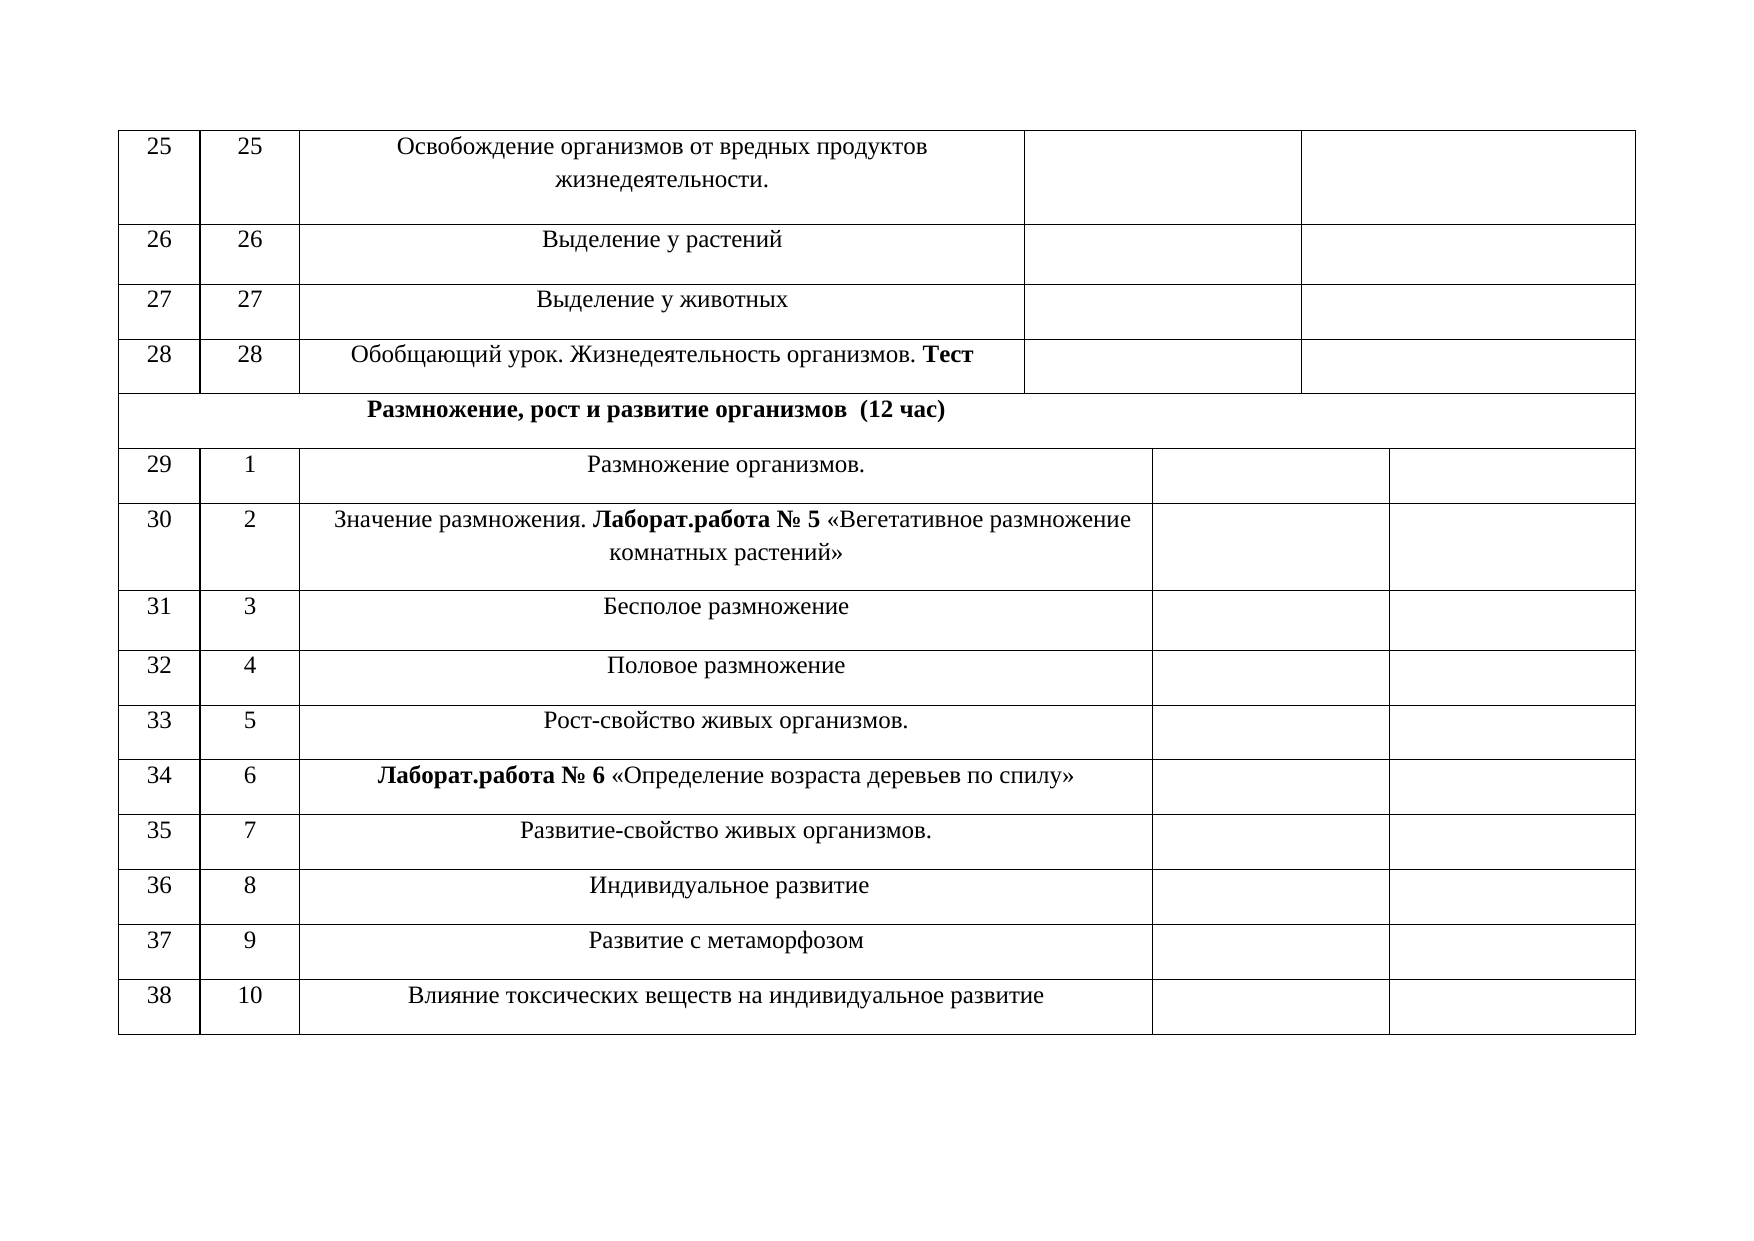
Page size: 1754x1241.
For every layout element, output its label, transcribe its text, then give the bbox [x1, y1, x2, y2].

table_cell [1390, 651, 1635, 704]
table_cell [1390, 504, 1635, 590]
table_cell [1153, 870, 1389, 924]
table_cell [1025, 131, 1301, 223]
table_cell [1153, 815, 1389, 869]
table_cell [1153, 706, 1389, 759]
table_cell Размножение, рост и развитие организмов (12 час) [119, 394, 1635, 448]
table_cell 1 [201, 449, 299, 503]
table_cell 31 [119, 591, 199, 649]
table_cell [1302, 340, 1635, 393]
table_cell [1153, 651, 1389, 704]
table_cell Лаборат.работа № 6 «Определение возраста деревьев по спилу» [300, 760, 1152, 814]
table_cell 25 [201, 131, 299, 223]
table_cell Значение размножения. Лаборат.работа № 5 «Вегетативное размножение комнатных растений» [300, 504, 1152, 590]
table_cell [1390, 760, 1635, 814]
table_cell Развитие-свойство живых организмов. [300, 815, 1152, 869]
table_cell [1390, 925, 1635, 979]
table_cell [1153, 449, 1389, 503]
table_cell 28 [201, 340, 299, 393]
table_cell 34 [119, 760, 199, 814]
table_cell 35 [119, 815, 199, 869]
table_cell 6 [201, 760, 299, 814]
table_cell [1390, 980, 1635, 1034]
table_cell Освобождение организмов от вредных продуктов жизнедеятельности. [300, 131, 1024, 223]
table_cell Половое размножение [300, 651, 1152, 704]
table_cell Обобщающий урок. Жизнедеятельность организмов. Тест [300, 340, 1024, 393]
table_cell [1390, 591, 1635, 649]
table_cell 36 [119, 870, 199, 924]
table_cell 5 [201, 706, 299, 759]
table_cell [1025, 225, 1301, 283]
table_cell [1390, 870, 1635, 924]
table_cell [1302, 225, 1635, 283]
table_cell Выделение у животных [300, 285, 1024, 338]
table_cell 25 [119, 131, 199, 223]
table_cell 27 [119, 285, 199, 338]
table_cell 33 [119, 706, 199, 759]
table_cell Индивидуальное развитие [300, 870, 1152, 924]
table_cell 10 [201, 980, 299, 1034]
table_cell 32 [119, 651, 199, 704]
table_cell 27 [201, 285, 299, 338]
table_cell 30 [119, 504, 199, 590]
table_cell [1025, 340, 1301, 393]
table_cell Выделение у растений [300, 225, 1024, 283]
table_cell 28 [119, 340, 199, 393]
table_cell 9 [201, 925, 299, 979]
table_cell [1153, 504, 1389, 590]
table_cell Бесполое размножение [300, 591, 1152, 649]
table_cell [1390, 449, 1635, 503]
table_cell Развитие с метаморфозом [300, 925, 1152, 979]
table_cell 26 [201, 225, 299, 283]
table_cell Размножение организмов. [300, 449, 1152, 503]
table_cell [1390, 706, 1635, 759]
table_cell [1302, 285, 1635, 338]
table_cell [1153, 980, 1389, 1034]
table_cell 26 [119, 225, 199, 283]
table_cell 2 [201, 504, 299, 590]
table_cell [1153, 591, 1389, 649]
table_cell 38 [119, 980, 199, 1034]
table_cell 29 [119, 449, 199, 503]
table_cell Рост-свойство живых организмов. [300, 706, 1152, 759]
table_cell 7 [201, 815, 299, 869]
table_cell [1025, 285, 1301, 338]
table_cell 4 [201, 651, 299, 704]
table_cell 8 [201, 870, 299, 924]
table_cell [1153, 760, 1389, 814]
table_cell [1153, 925, 1389, 979]
table_cell [1302, 131, 1635, 223]
table_cell Влияние токсических веществ на индивидуальное развитие [300, 980, 1152, 1034]
table_cell 3 [201, 591, 299, 649]
table_cell [1390, 815, 1635, 869]
table_cell 37 [119, 925, 199, 979]
